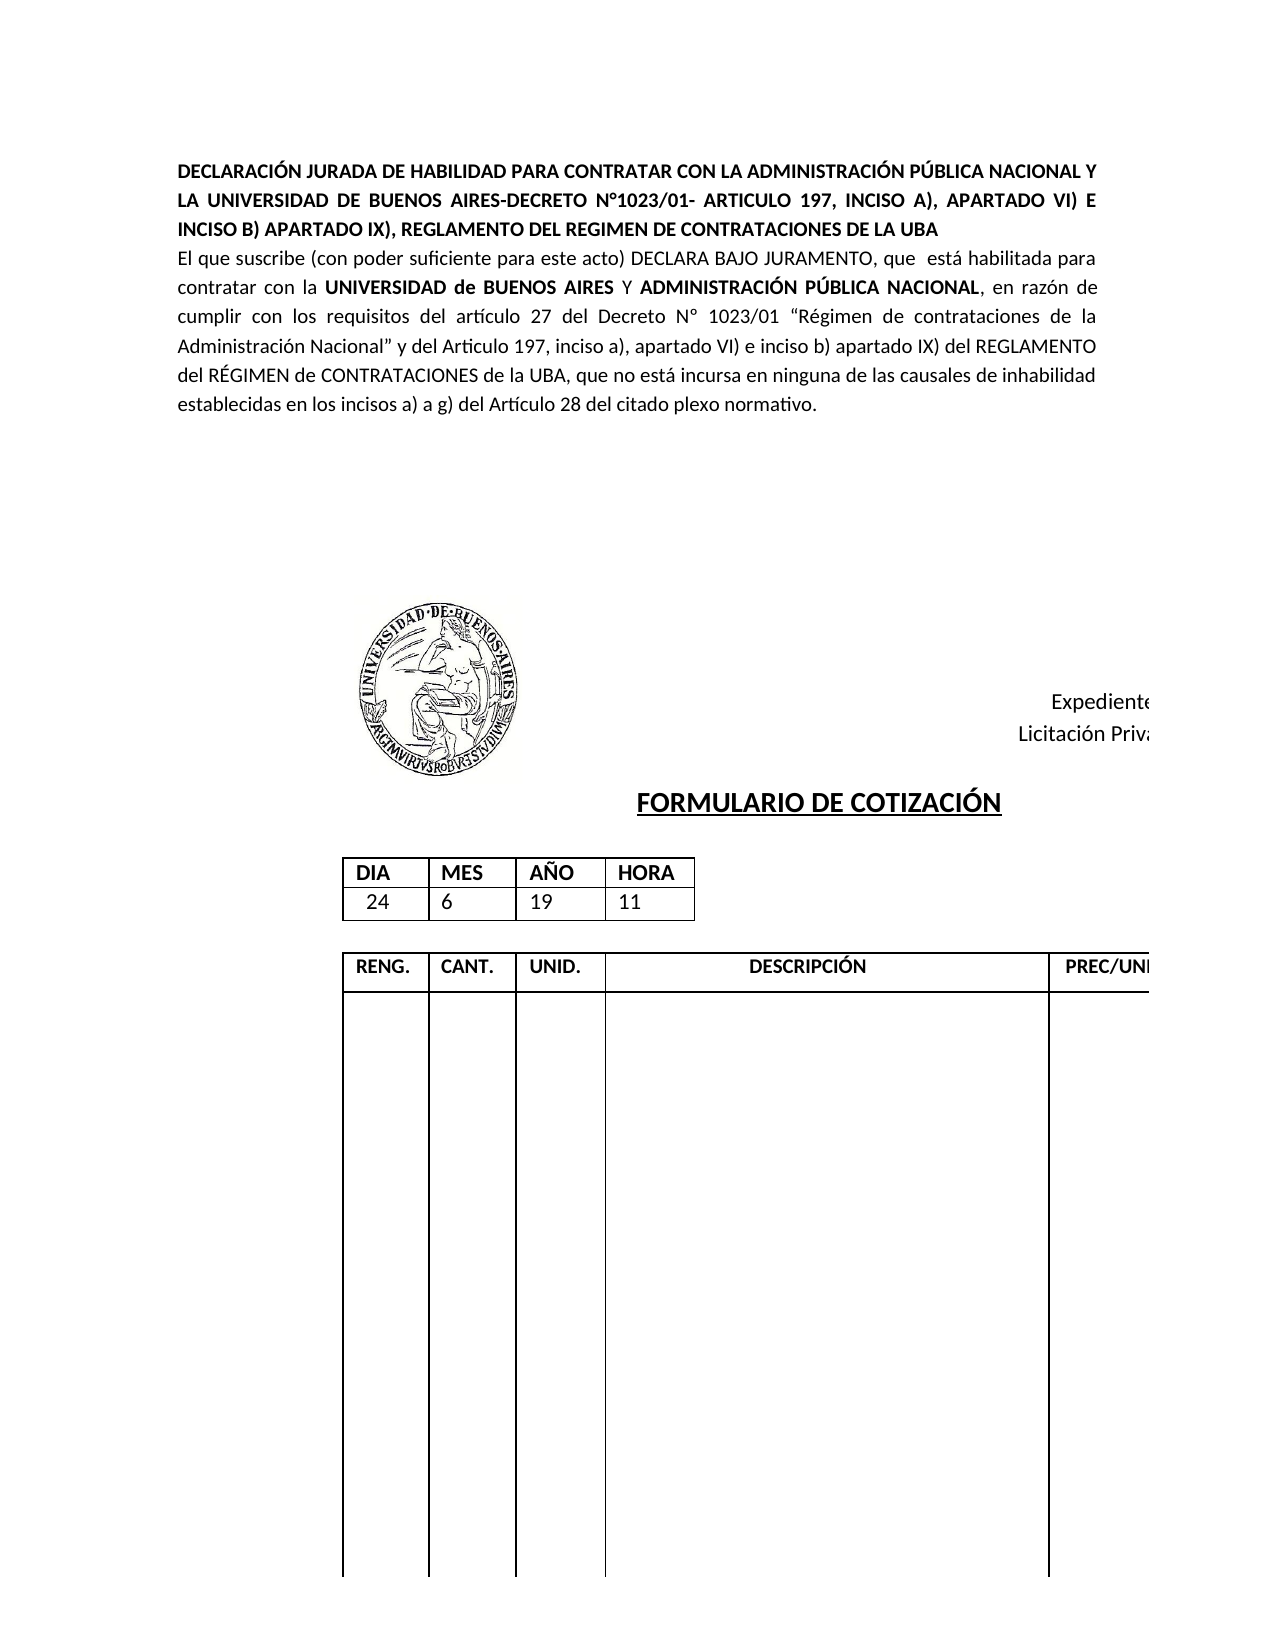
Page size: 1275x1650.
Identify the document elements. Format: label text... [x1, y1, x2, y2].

text DECLARACIÓN JURADA DE HABILIDAD PARA CONTRATAR CON LA ADMINISTRACIÓN PÚBLICA NACIONAL Y LA UNIVERSIDAD DE BUENOS AIRES-DECRETO N°1023/01- ARTICULO 197, INCISO A), APARTADO VI) E INCISO B) APARTADO IX), REGLAMENTO DEL REGIMEN DE CONTRATACIONES DE LA UBA [177, 158, 1098, 242]
text El que suscribe (con poder suficiente para este acto) DECLARA BAJO JURAMENTO, que está habilitada para contratar con la UNIVERSIDAD de BUENOS AIRES Y ADMINISTRACIÓN PÚBLICA NACIONAL, en razón de cumplir con los requisitos del artículo 27 del Decreto Nº 1023/01 “Régimen de contrataciones de la Administración Nacional” y del Articulo 197, inciso a), apartado VI) e inciso b) apartado IX) del REGLAMENTO del RÉGIMEN de CONTRATACIONES de la UBA, que no está incursa en ninguna de las causales de inhabilidad establecidas en los incisos a) a g) del Artículo 28 del citado plexo normativo. [177, 245, 1098, 417]
